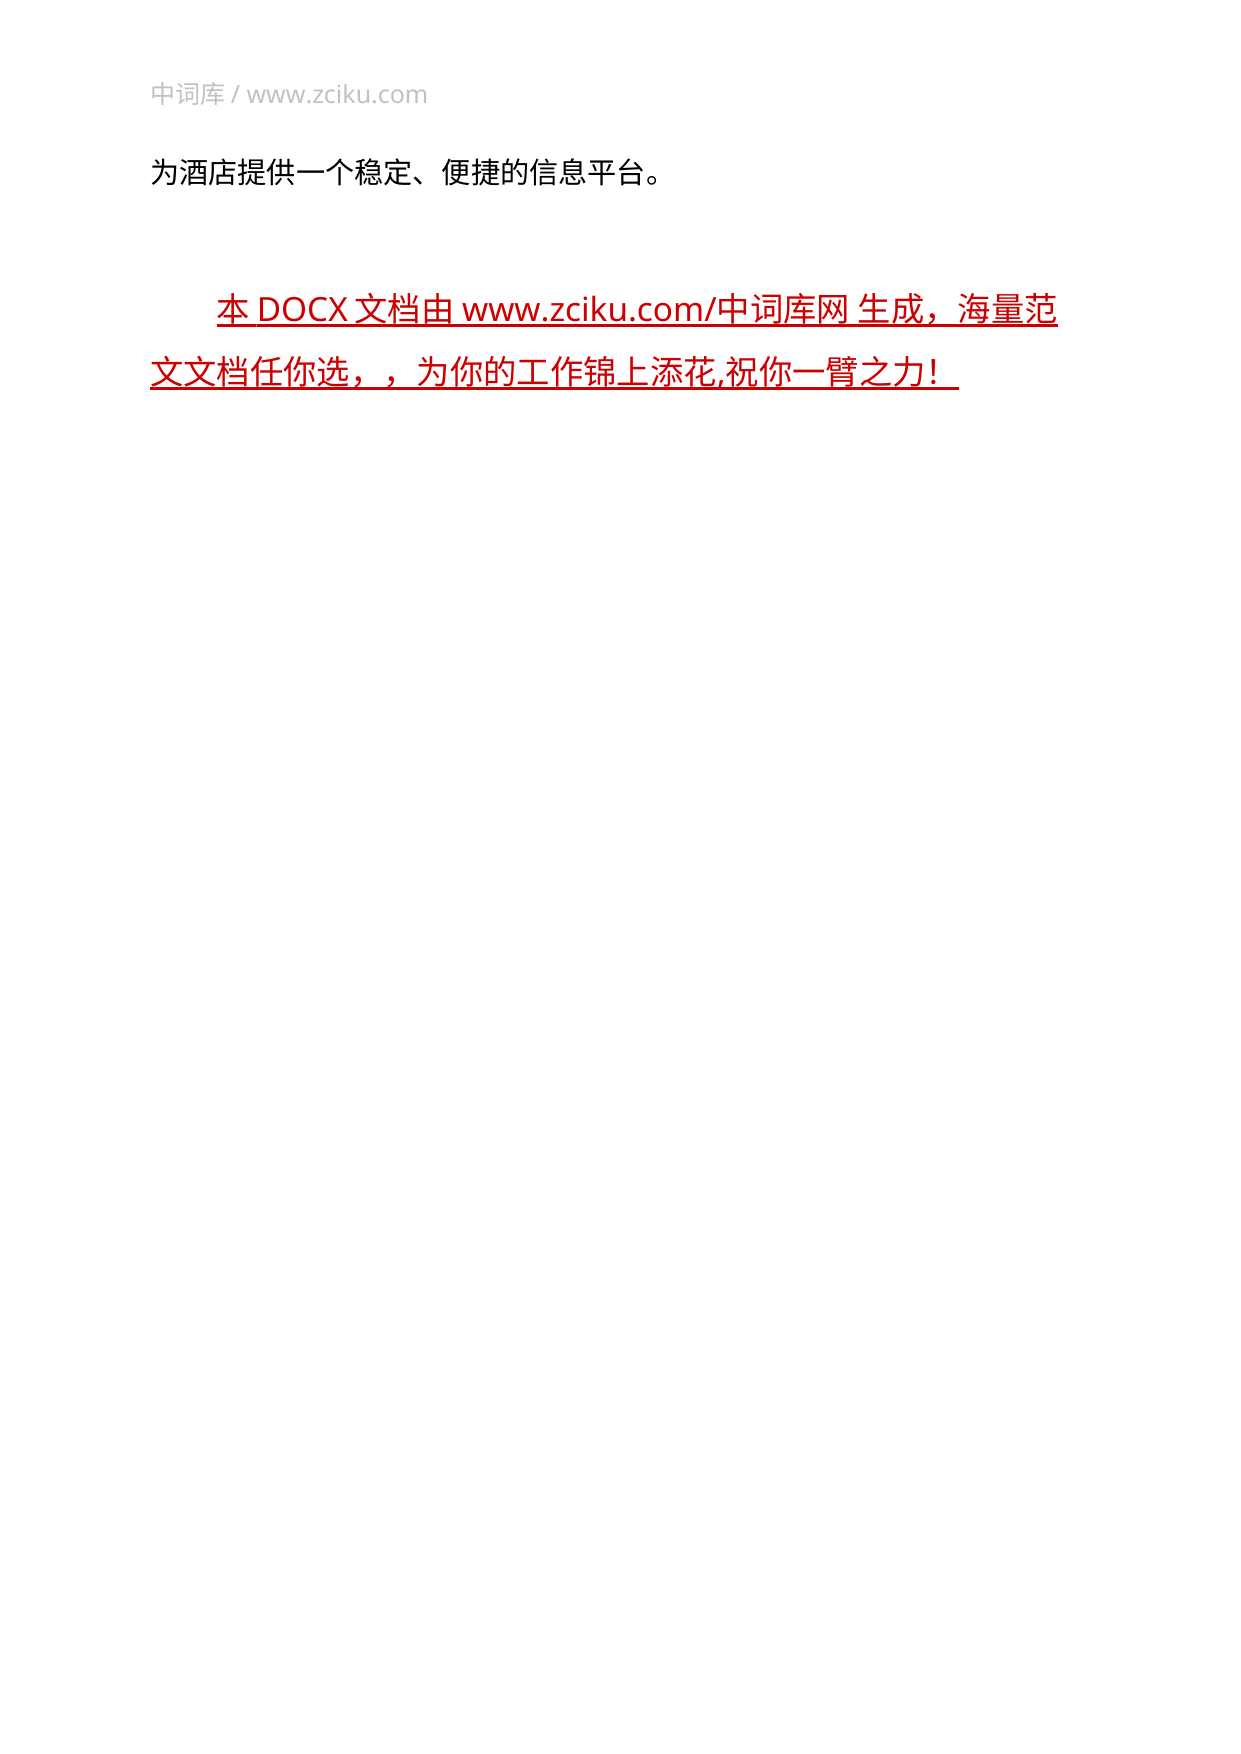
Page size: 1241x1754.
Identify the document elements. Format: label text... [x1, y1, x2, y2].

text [150, 150, 1090, 192]
text 本DOCX文档由 www.zciku.com/中词库网 生成，海量范文文档任你选，，为你的工作锦上添花,祝你一臂之力！ [150, 283, 1090, 394]
